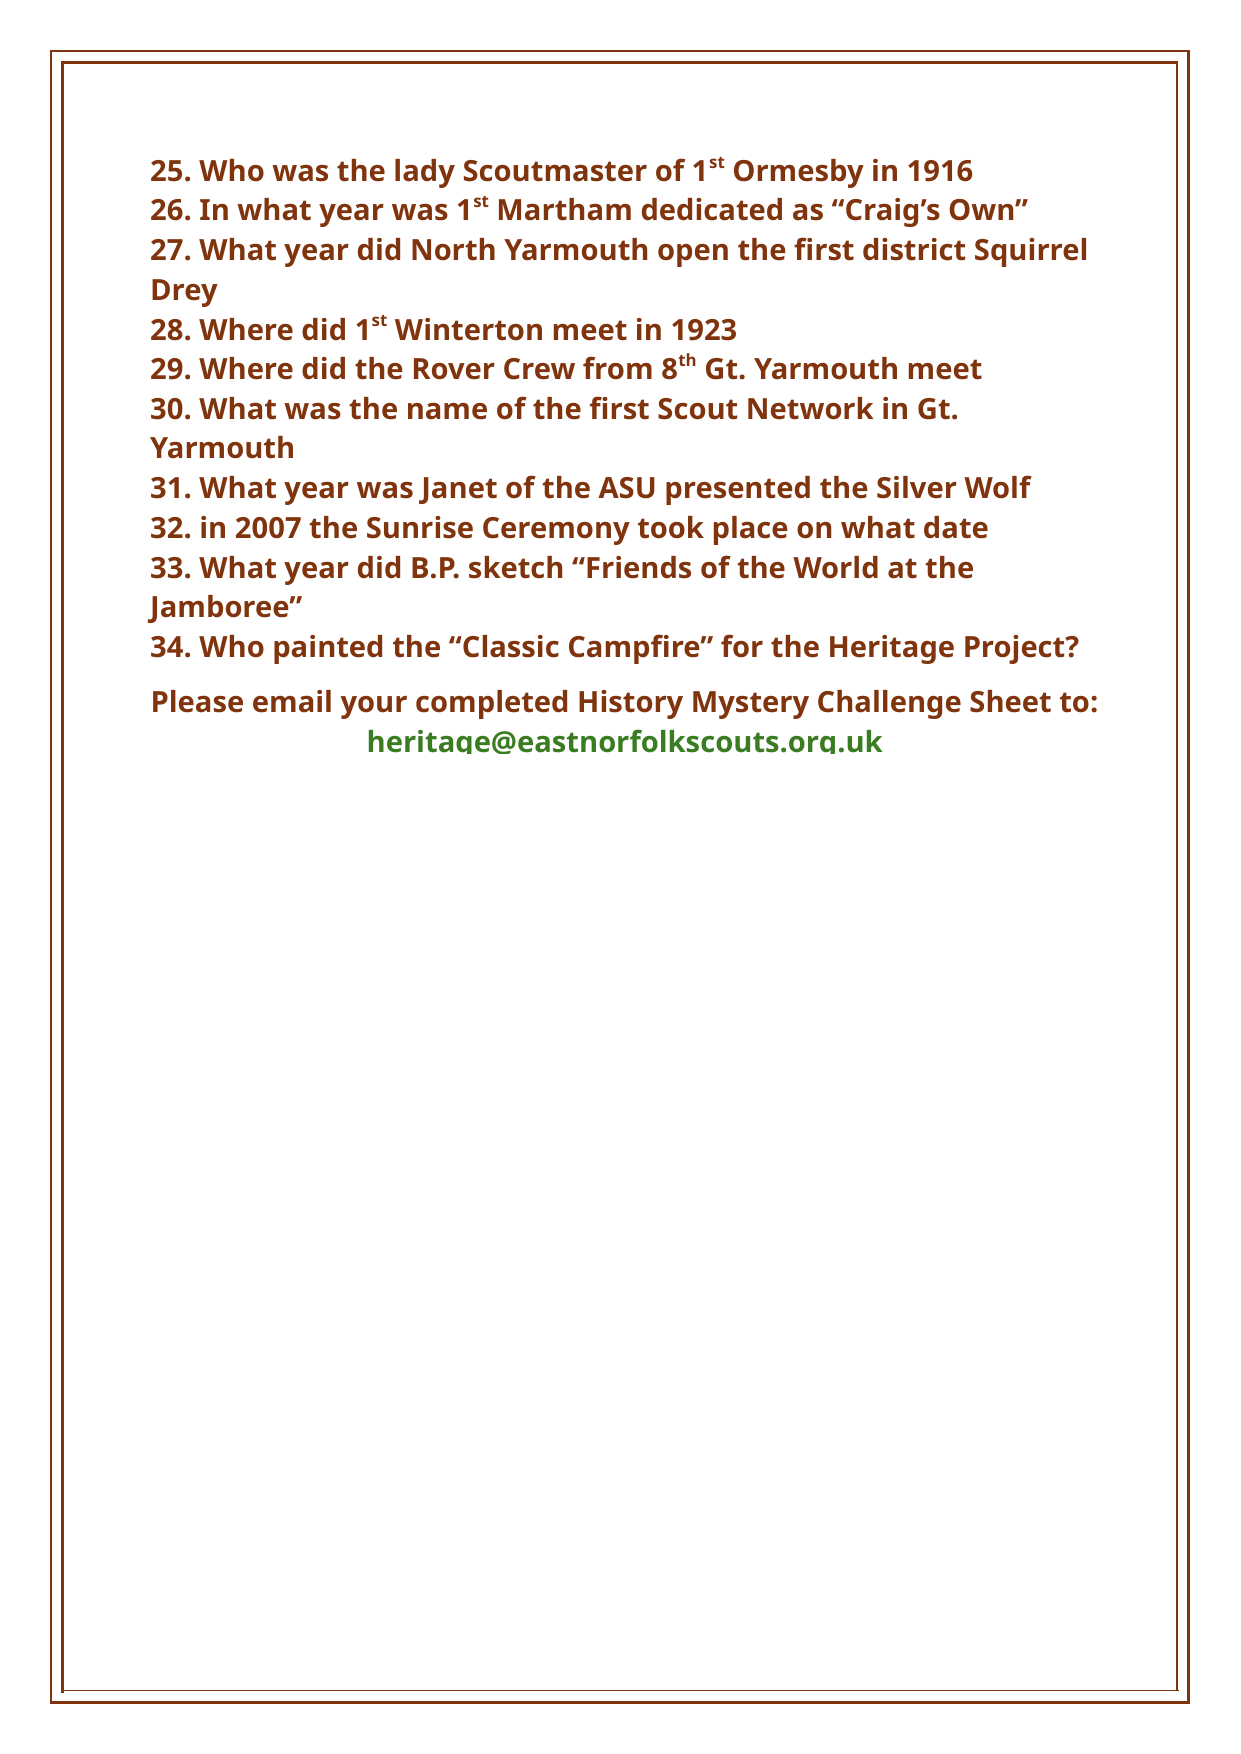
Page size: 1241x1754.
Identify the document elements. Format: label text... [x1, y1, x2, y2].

text 27. What year did North Yarmouth open the first district Squirrel Drey [150, 229, 1090, 309]
text 32. in 2007 the Sunrise Ceremony took place on what date [150, 507, 1090, 547]
text 25. Who was the lady Scoutmaster of 1st Ormesby in 1916 [150, 150, 1090, 190]
text 28. Where did 1st Winterton meet in 1923 [150, 309, 1090, 348]
text 30. What was the name of the first Scout Network in Gt. Yarmouth [150, 388, 1090, 467]
text 34. Who painted the “Classic Campfire” for the Heritage Project? [150, 626, 1090, 666]
text 26. In what year was 1st Martham dedicated as “Craig’s Own” [150, 190, 1090, 229]
text 29. Where did the Rover Crew from 8th Gt. Yarmouth meet [150, 348, 1090, 388]
text 33. What year did B.P. sketch “Friends of the World at the Jamboree” [150, 547, 1090, 626]
text 31. What year was Janet of the ASU presented the Silver Wolf [150, 467, 1090, 507]
